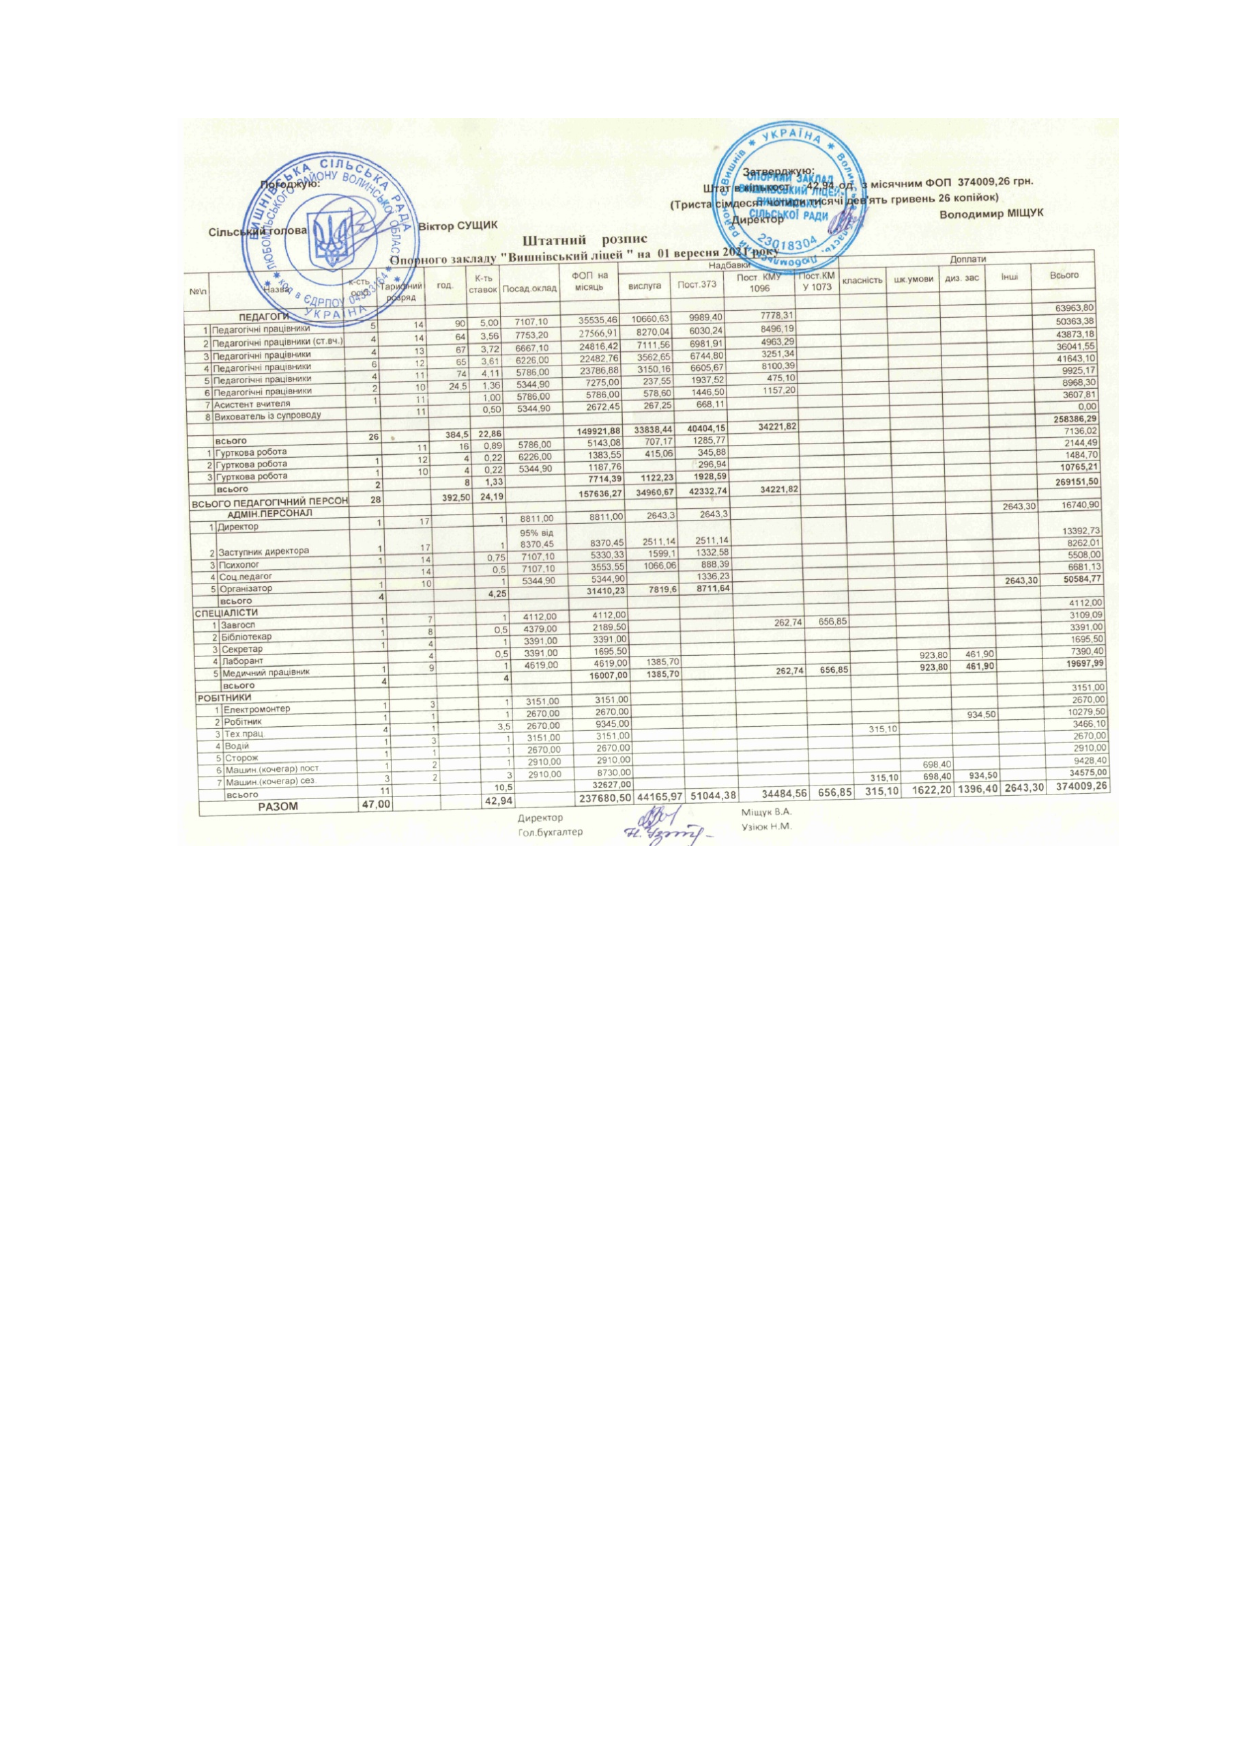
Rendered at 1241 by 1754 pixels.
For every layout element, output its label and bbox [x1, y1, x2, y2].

picture [177, 118, 1119, 846]
